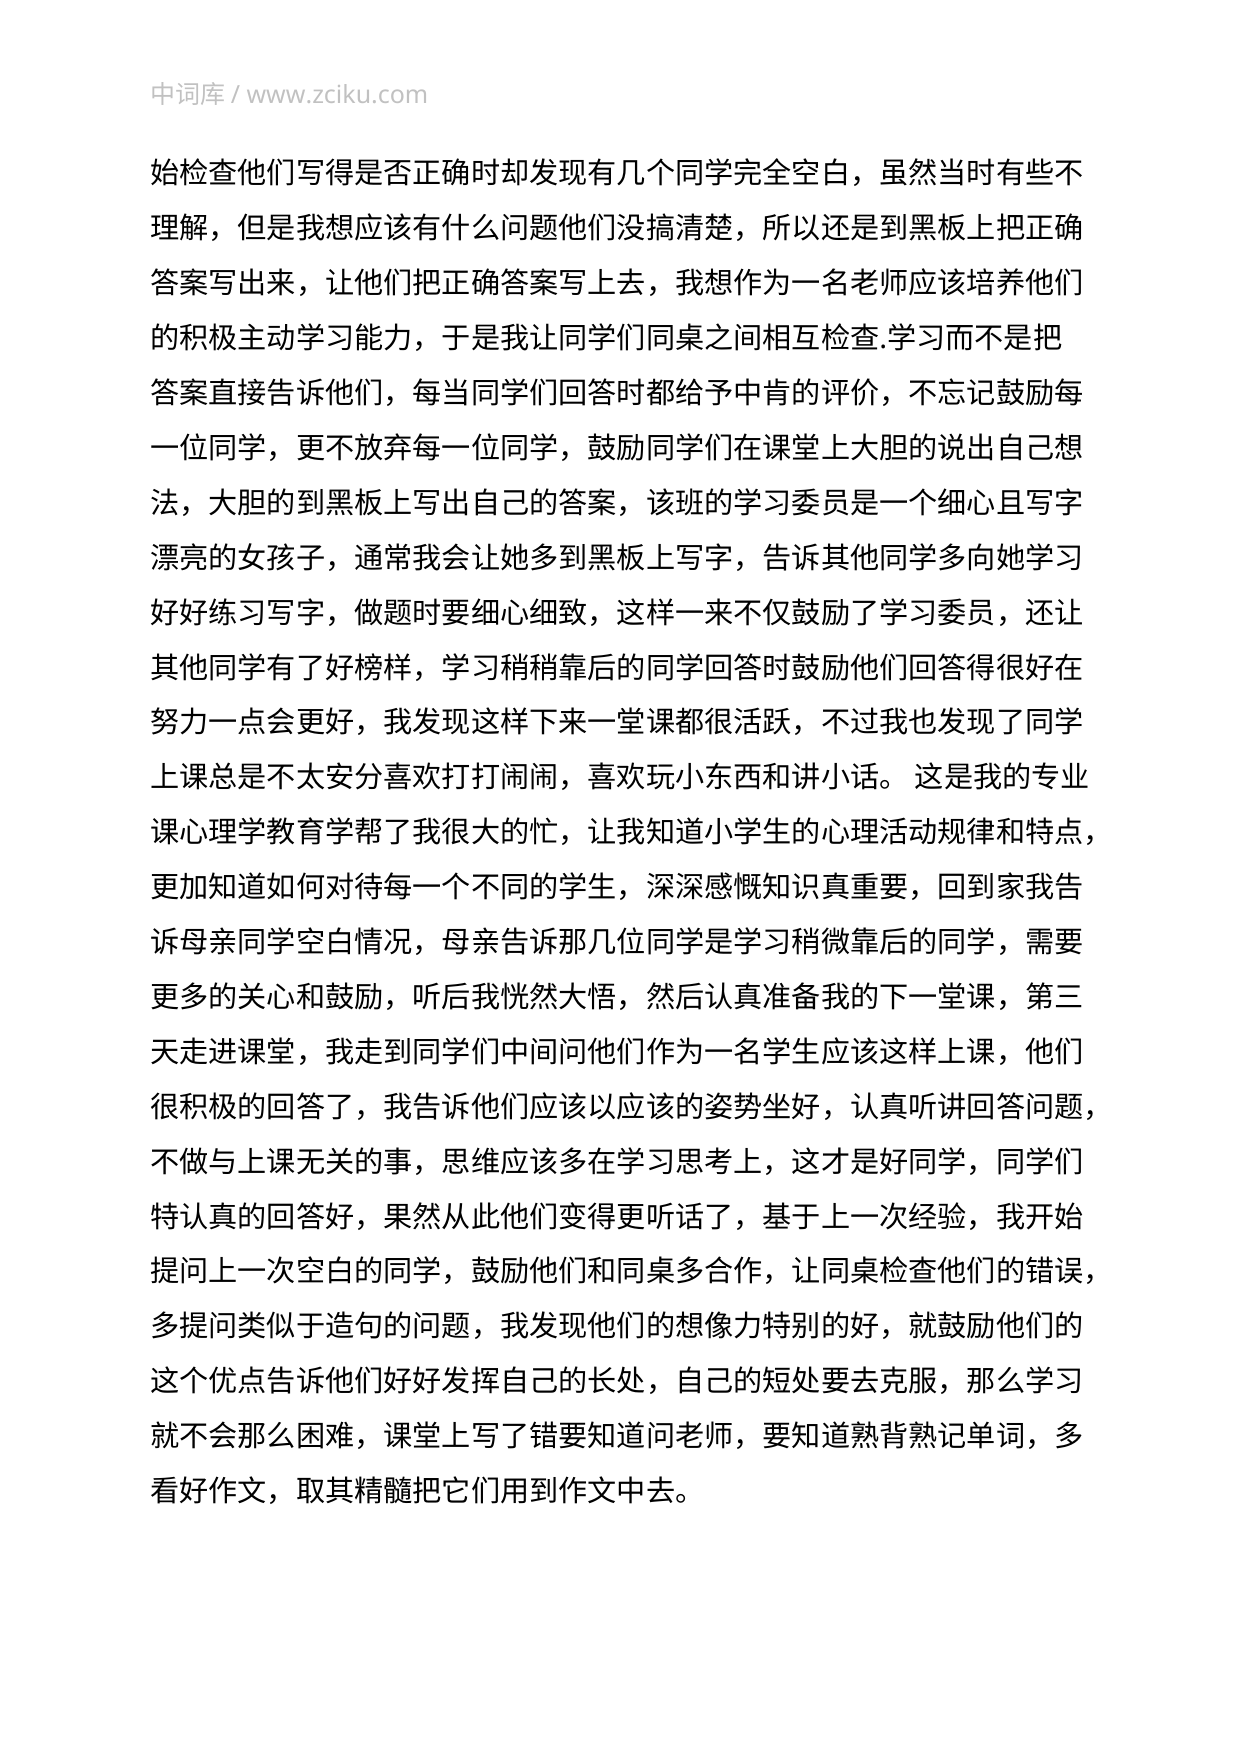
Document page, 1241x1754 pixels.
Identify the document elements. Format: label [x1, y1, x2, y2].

text [150, 150, 1090, 1510]
